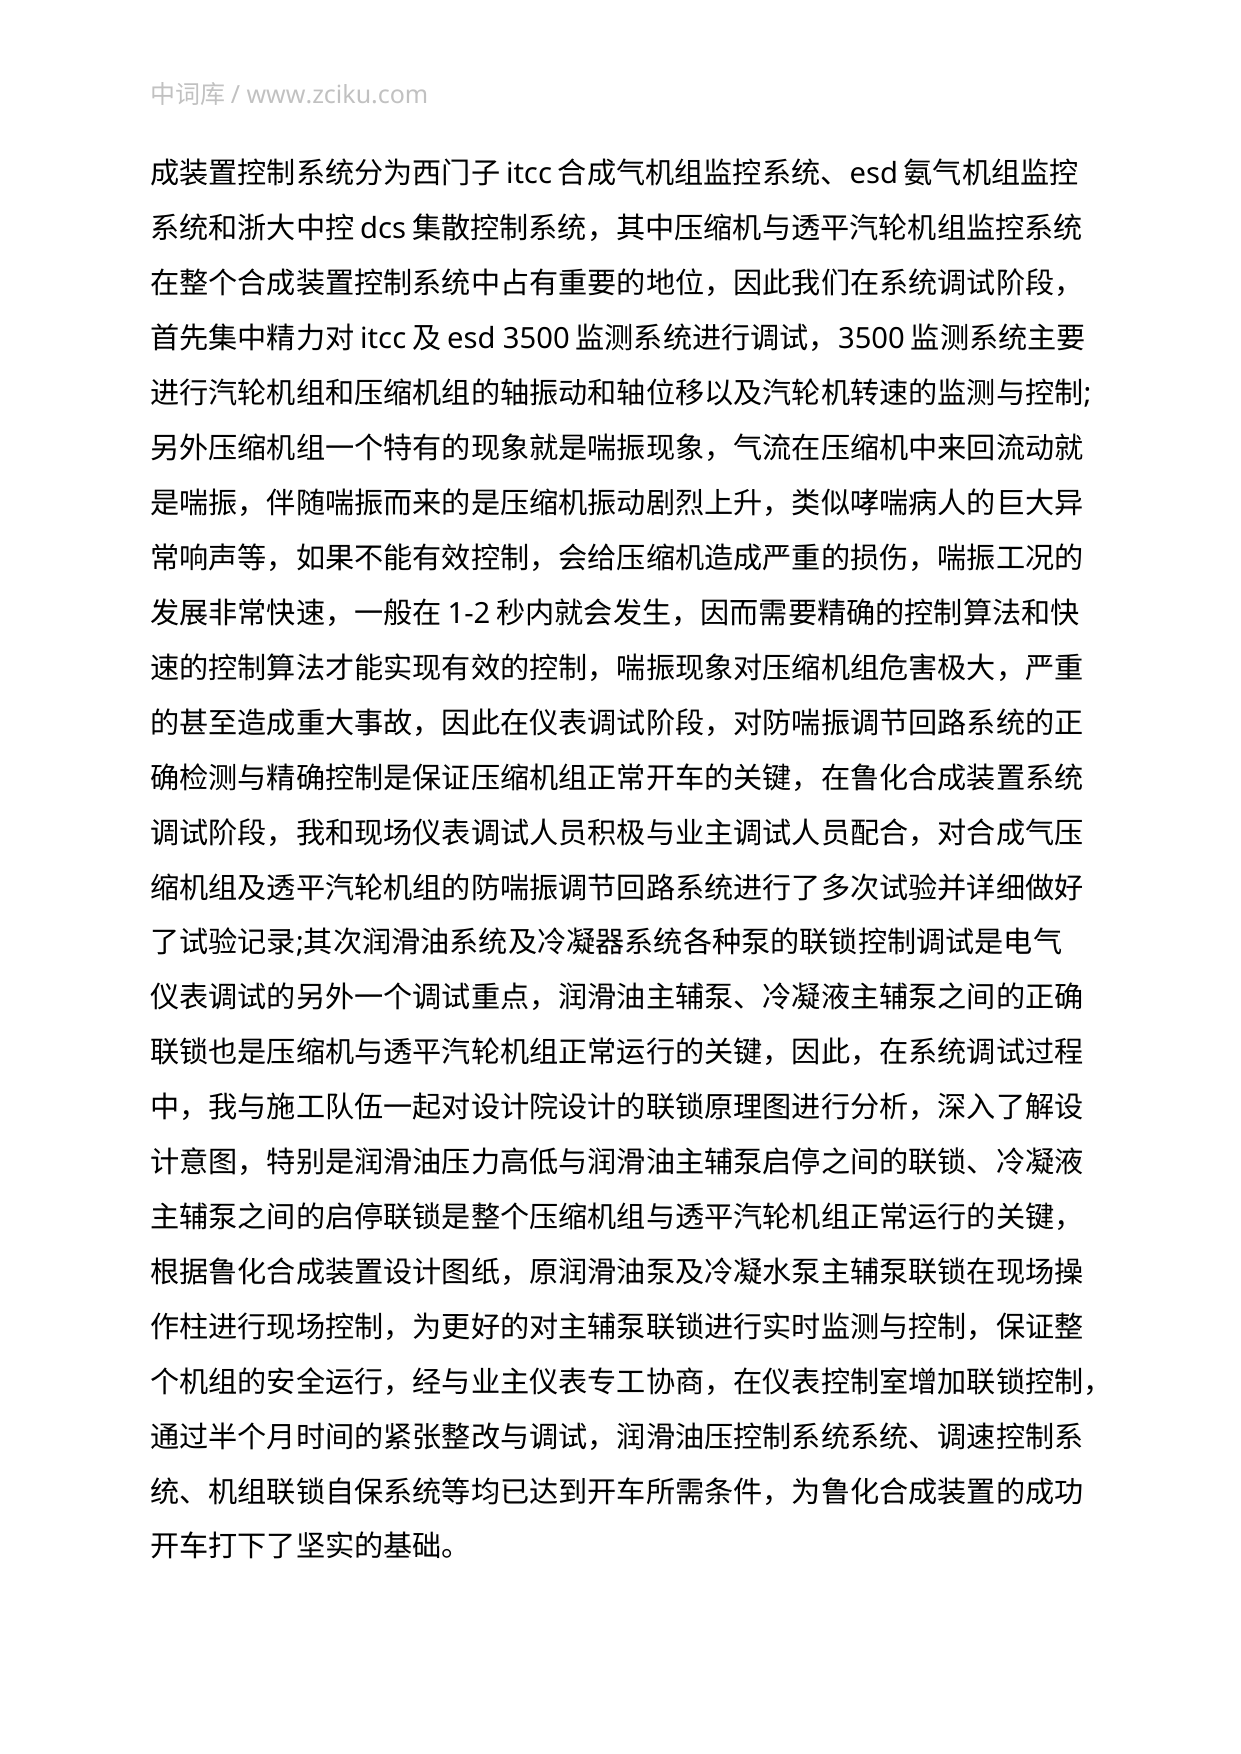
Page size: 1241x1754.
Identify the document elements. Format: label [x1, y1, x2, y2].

text [150, 150, 1090, 1565]
